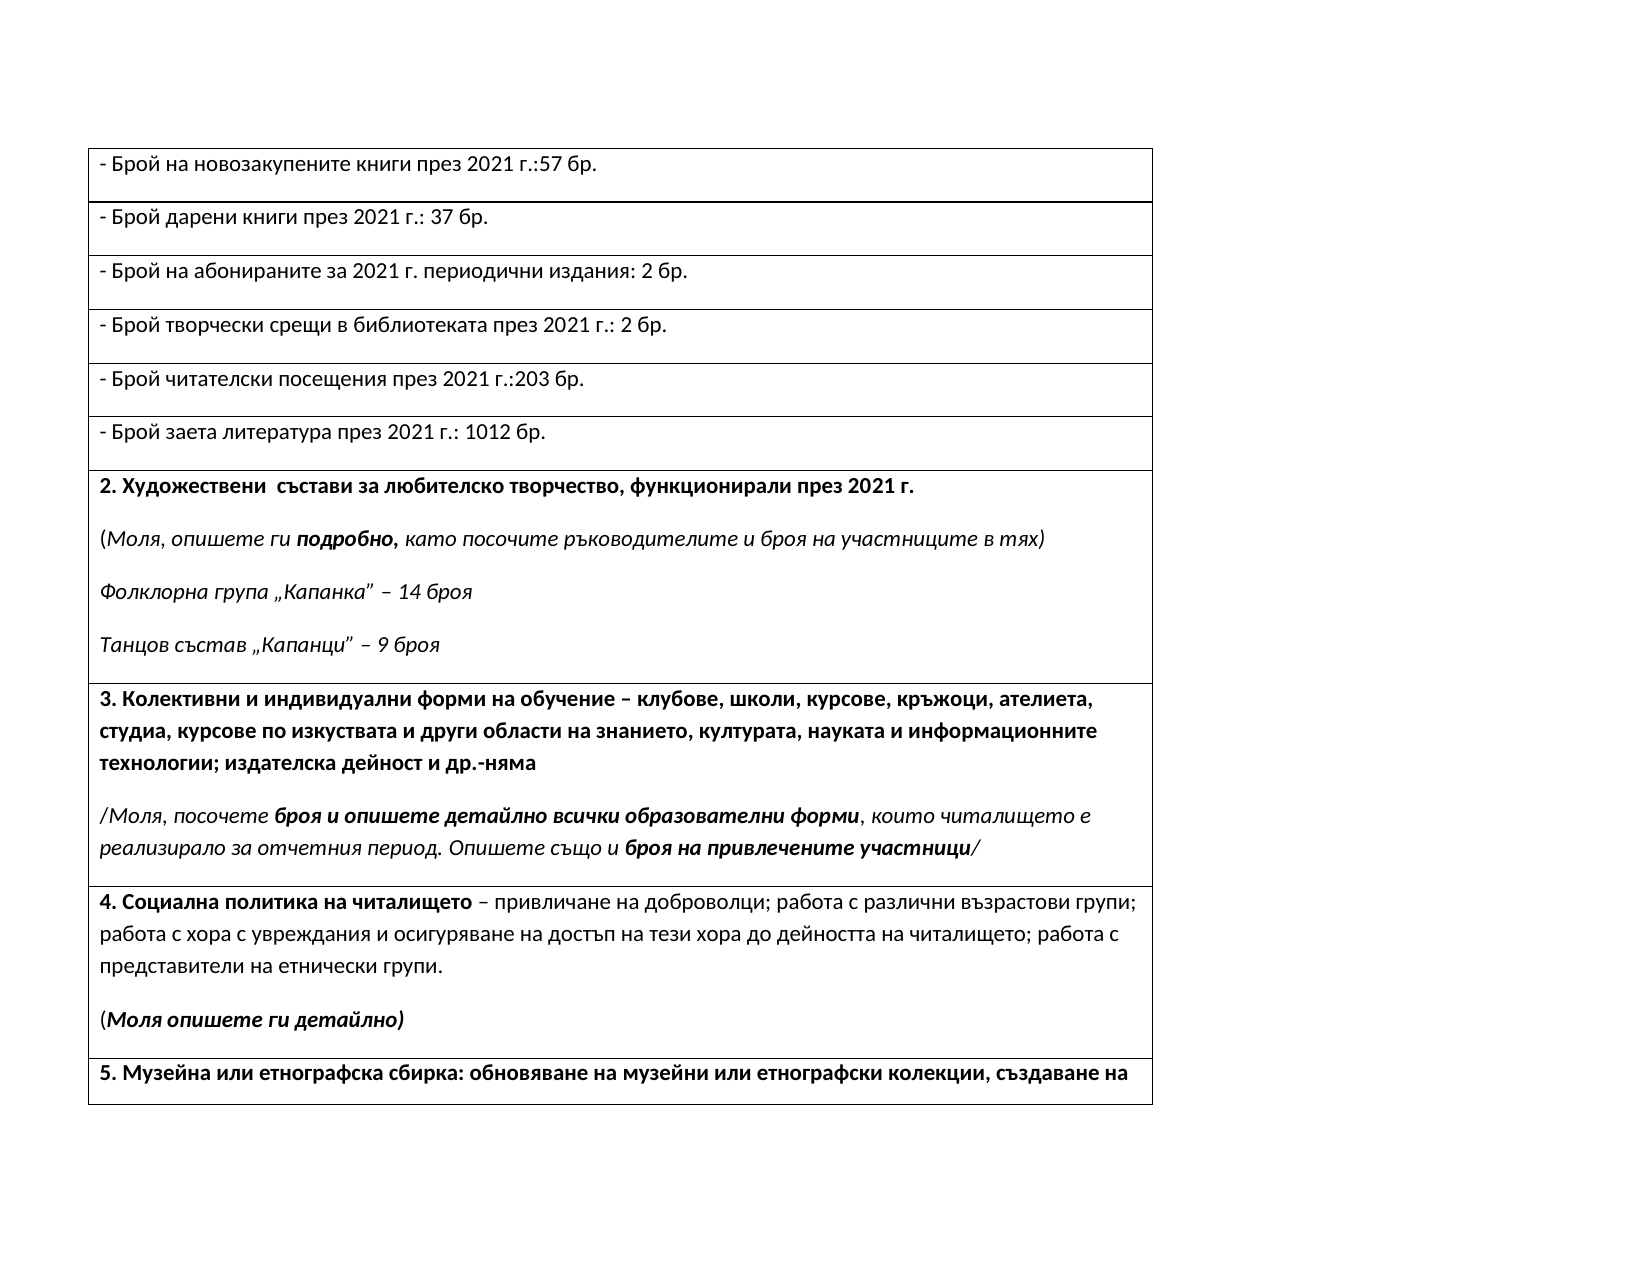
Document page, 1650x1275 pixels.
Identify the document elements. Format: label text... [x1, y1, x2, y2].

table_cell - Брой заета литература през 2021 г.: 1012 бр. [89, 417, 1152, 470]
table_cell - Брой дарени книги през 2021 г.: 37 бр. [89, 203, 1152, 255]
table_cell - Брой читателски посещения през 2021 г.:203 бр. [89, 364, 1152, 416]
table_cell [89, 1059, 1152, 1104]
table_cell 2. Художествени състави за любителско творчество, функционирали през 2021 г. (Моля, опишете ги подробно, като посочите ръководителите и броя на участниците в тях) Фолклорна група „Капанка” – 14 броя Танцов състав „Капанци” – 9 броя [89, 471, 1152, 683]
table_cell 4. Социална политика на читалището – привличане на доброволци; работа с различни възрастови групи; работа с хора с увреждания и осигуряване на достъп на тези хора до дейността на читалището; работа с представители на етнически групи. (Моля опишете ги детайлно) [89, 887, 1152, 1057]
table_cell - Брой на новозакупените книги през 2021 г.:57 бр. [89, 149, 1152, 201]
table_cell - Брой творчески срещи в библиотеката през 2021 г.: 2 бр. [89, 310, 1152, 363]
table_cell 3. Колективни и индивидуални форми на обучение – клубове, школи, курсове, кръжоци, ателиета, студиа, курсове по изкуствата и други области на знанието, културата, науката и информационните технологии; издателска дейност и др.-няма /Моля, посочете броя и опишете детайлно всички образователни форми, които читалището е реализирало за отчетния период. Опишете също и броя на привлечените участници/ [89, 684, 1152, 886]
table_cell - Брой на абонираните за 2021 г. периодични издания: 2 бр. [89, 256, 1152, 309]
